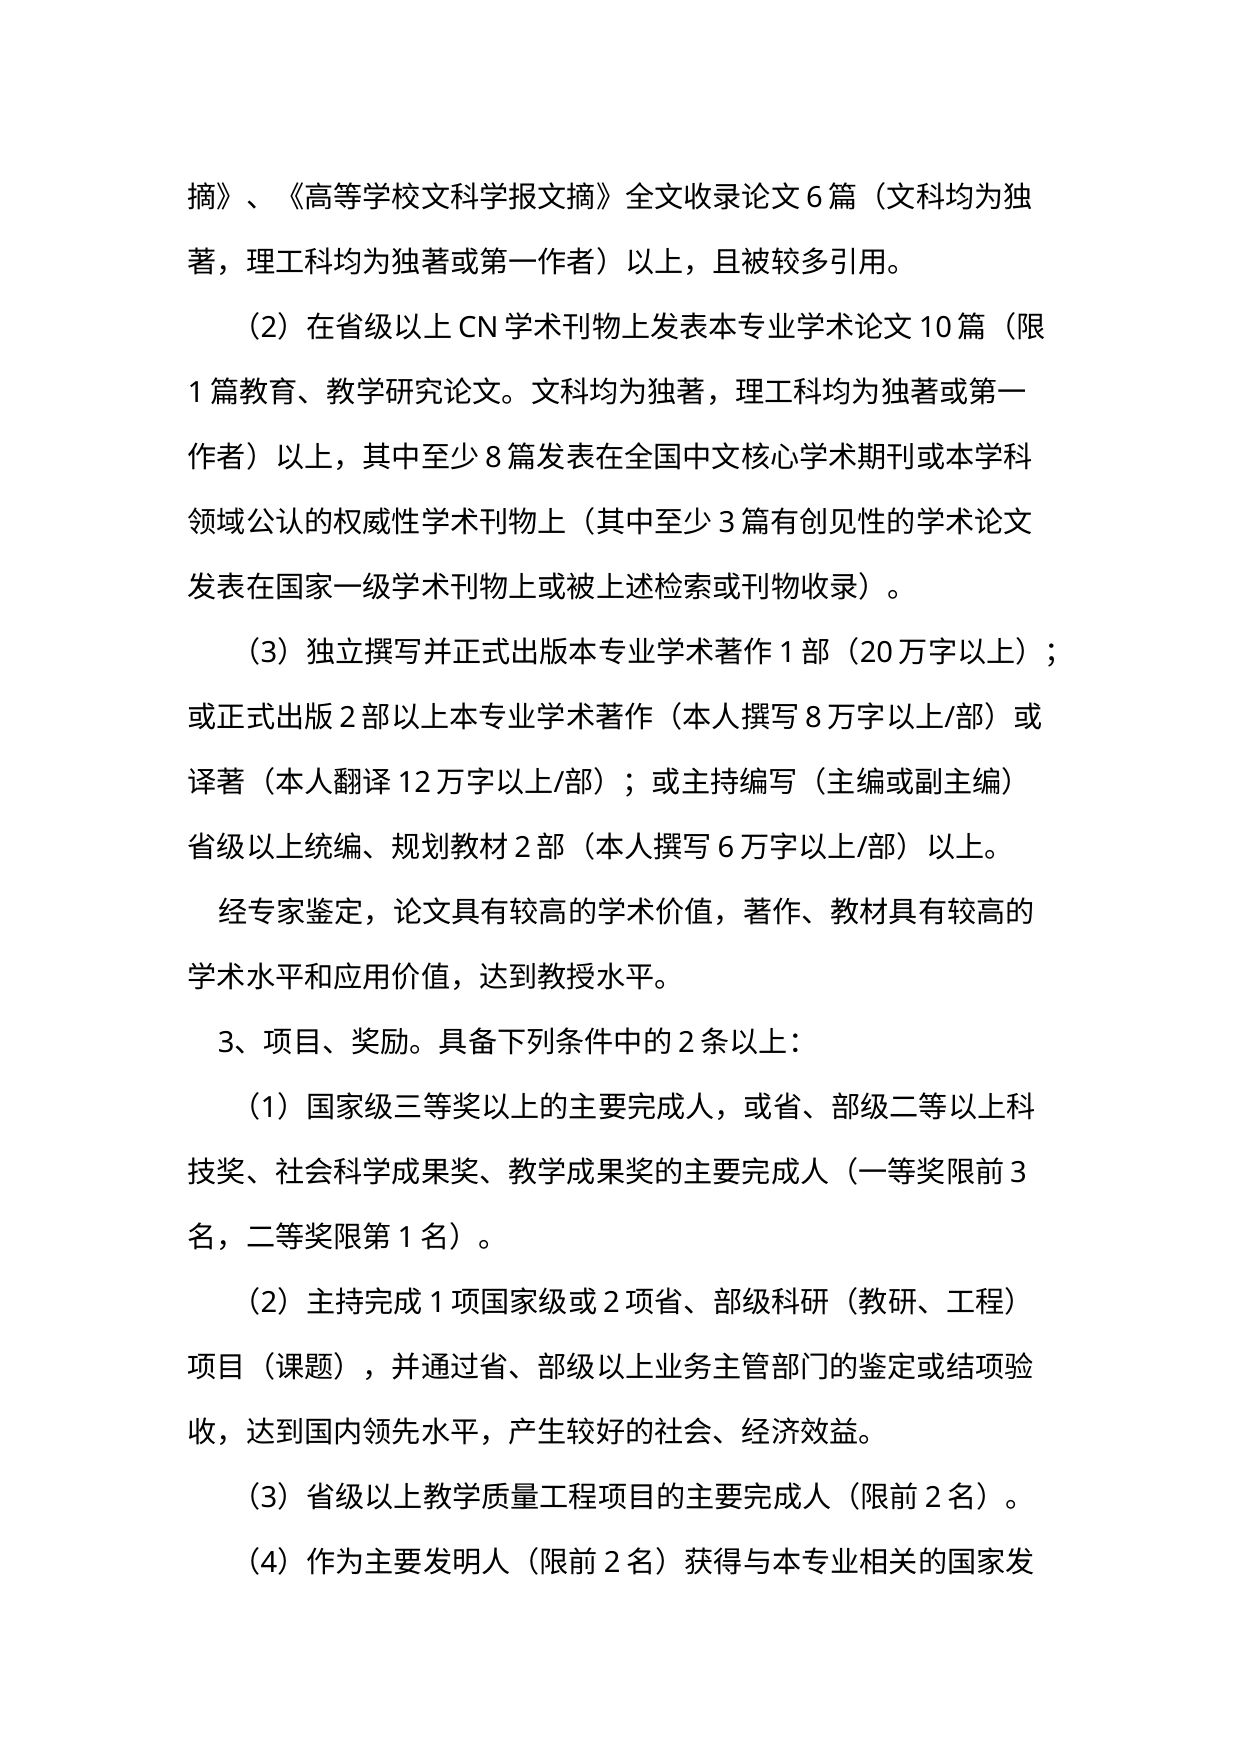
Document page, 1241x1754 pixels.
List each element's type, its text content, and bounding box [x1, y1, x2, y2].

text （3）独立撰写并正式出版本专业学术著作1部（20万字以上）；或正式出版2部以上本专业学术著作（本人撰写8万字以上/部）或译著（本人翻译12万字以上/部）；或主持编写（主编或副主编）省级以上统编、规划教材2部（本人撰写6万字以上/部）以上。 经专家鉴定，论文具有较高的学术价值，著作、教材具有较高的学术水平和应用价值，达到教授水平。 3、项目、奖励。具备下列条件中的2条以上： [187, 617, 1053, 1072]
text （1）国家级三等奖以上的主要完成人，或省、部级二等以上科技奖、社会科学成果奖、教学成果奖的主要完成人（一等奖限前3名，二等奖限第1名）。 [187, 1072, 1053, 1267]
text （2）在省级以上CN学术刊物上发表本专业学术论文10篇（限1篇教育、教学研究论文。文科均为独著，理工科均为独著或第一作者）以上，其中至少8篇发表在全国中文核心学术期刊或本学科领域公认的权威性学术刊物上（其中至少3篇有创见性的学术论文发表在国家一级学术刊物上或被上述检索或刊物收录）。 [187, 292, 1053, 617]
text （2）主持完成1项国家级或2项省、部级科研（教研、工程）项目（课题），并通过省、部级以上业务主管部门的鉴定或结项验收，达到国内领先水平，产生较好的社会、经济效益。 [187, 1267, 1053, 1462]
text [187, 1527, 1053, 1592]
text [187, 162, 1053, 292]
text （3）省级以上教学质量工程项目的主要完成人（限前2名）。 [187, 1462, 1053, 1527]
